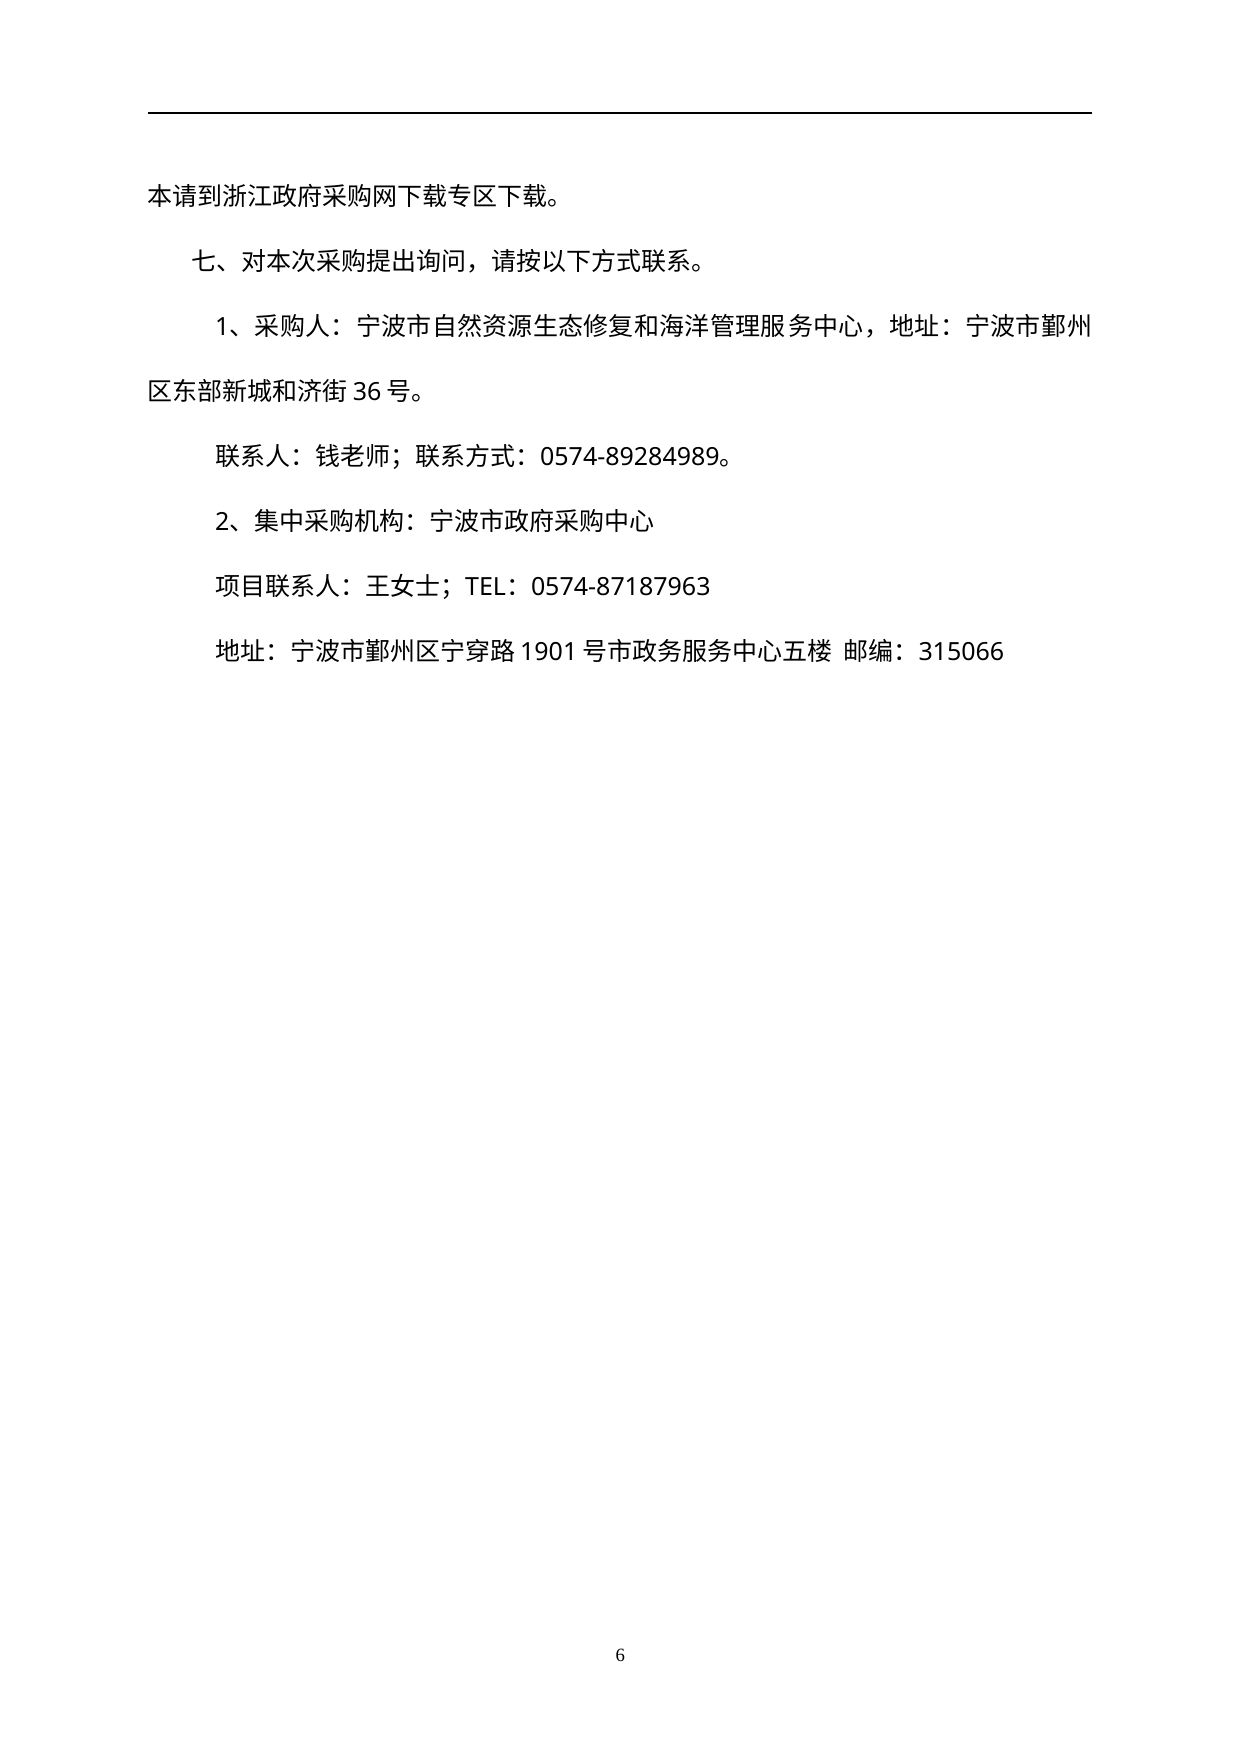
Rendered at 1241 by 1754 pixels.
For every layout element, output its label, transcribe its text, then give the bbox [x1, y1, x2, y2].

text 地址：宁波市鄞州区宁穿路1901号市政务服务中心五楼 邮编：315066 [148, 617, 1092, 682]
text 七、对本次采购提出询问，请按以下方式联系。 [148, 227, 1092, 292]
text 2、集中采购机构：宁波市政府采购中心 [148, 487, 1092, 552]
text 1、采购人：宁波市自然资源生态修复和海洋管理服务中心，地址：宁波市鄞州区东部新城和济街36号。 [148, 292, 1092, 422]
text 联系人：钱老师；联系方式：0574-89284989。 [148, 422, 1092, 487]
text 项目联系人：王女士；TEL：0574-87187963 [148, 552, 1092, 617]
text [148, 162, 1092, 227]
